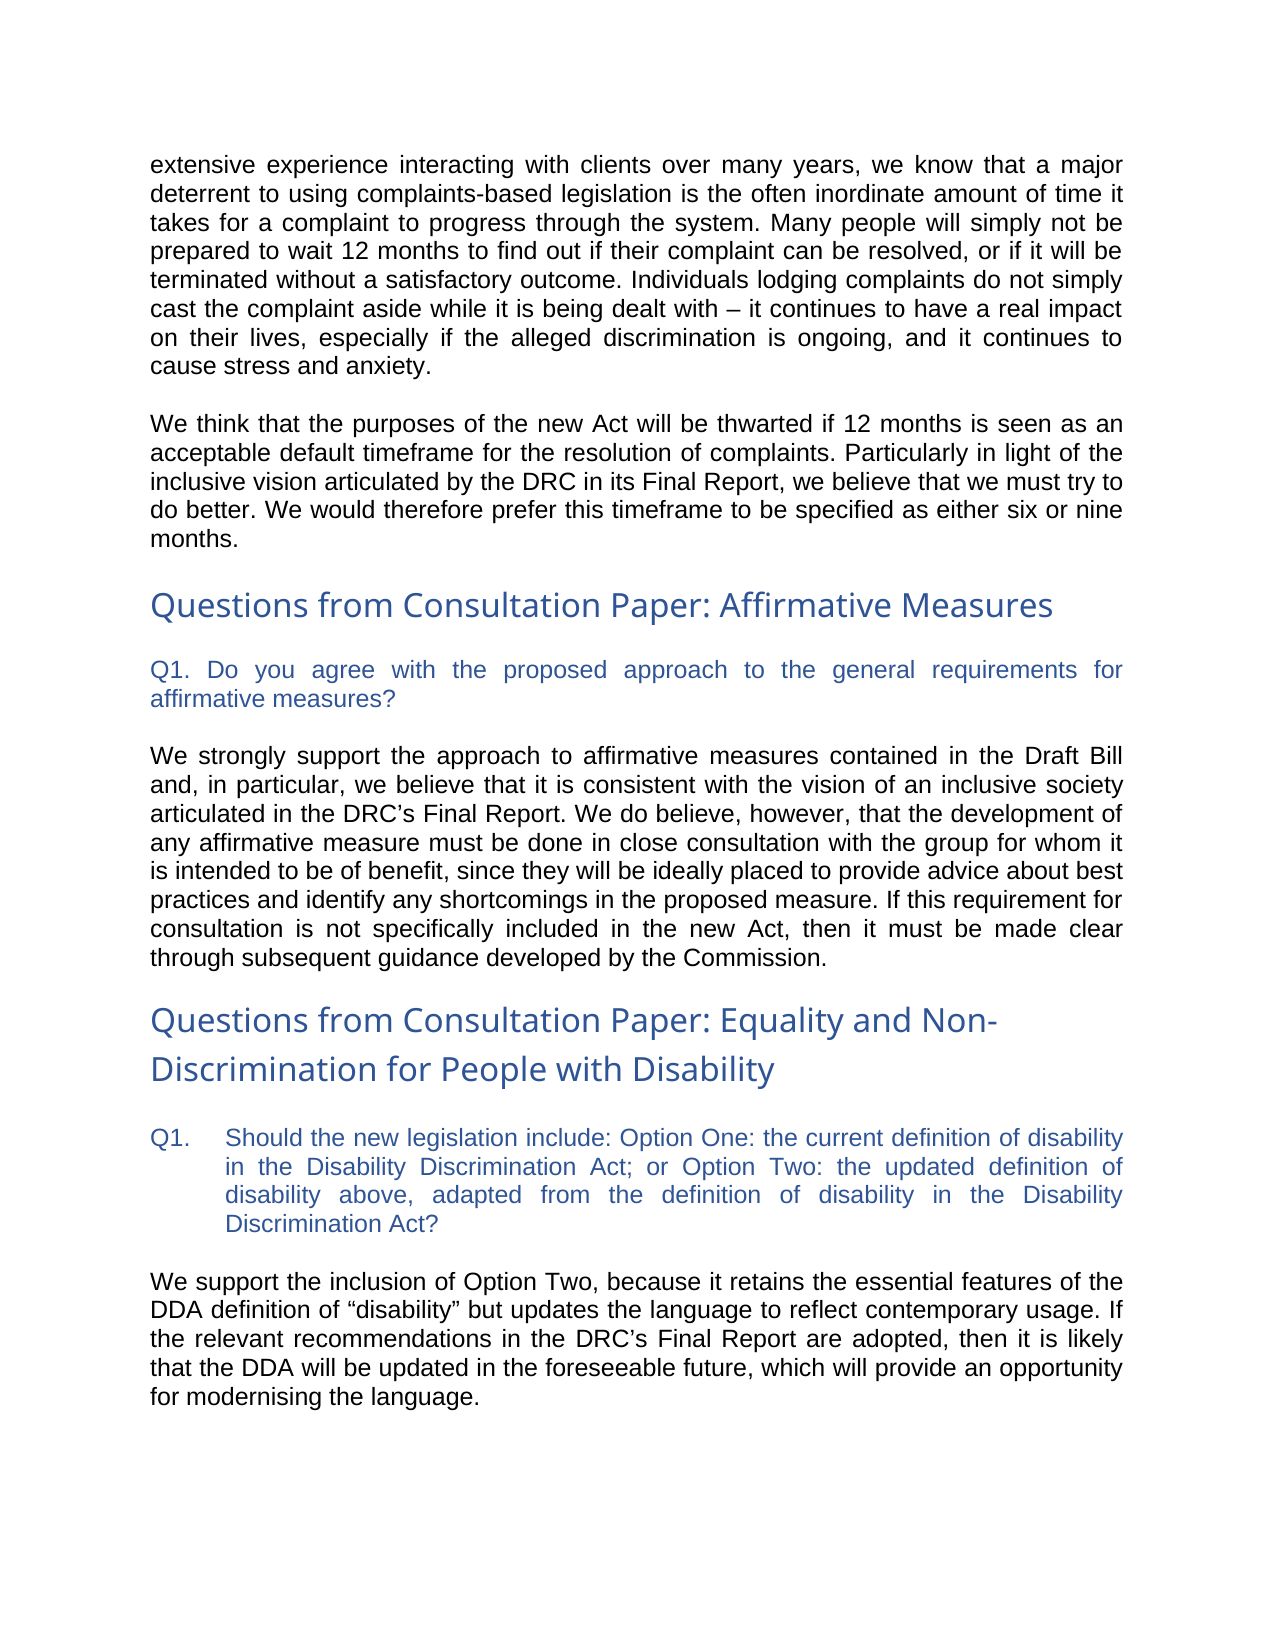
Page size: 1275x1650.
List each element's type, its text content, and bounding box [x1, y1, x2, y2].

text We support the inclusion of Option Two, because it retains the essential features of the DDA definition of “disability” but updates the language to reflect contemporary usage. If the relevant recommendations in the DRC’s Final Report are adopted, then it is likely that the DDA will be updated in the foreseeable future, which will provide an opportunity for modernising the language. [150, 1267, 1125, 1411]
subtitle Q1. Do you agree with the proposed approach to the general requirements for affirmative measures? [150, 655, 1125, 713]
text We strongly support the approach to affirmative measures contained in the Draft Bill and, in particular, we believe that it is consistent with the vision of an inclusive society articulated in the DRC’s Final Report. We do believe, however, that the development of any affirmative measure must be done in close consultation with the group for whom it is intended to be of benefit, since they will be ideally placed to provide advice about best practices and identify any shortcomings in the proposed measure. If this requirement for consultation is not specifically included in the new Act, then it must be made clear through subsequent guidance developed by the Commission. [150, 741, 1125, 971]
subtitle Questions from Consultation Paper: Affirmative Measures [150, 582, 1125, 627]
subtitle Questions from Consultation Paper: Equality and Non-Discrimination for People with Disability [150, 996, 1125, 1091]
subtitle Q1. Should the new legislation include: Option One: the current definition of disability in the Disability Discrimination Act; or Option Two: the updated definition of disability above, adapted from the definition of disability in the Disability Discrimination Act? [150, 1123, 1125, 1238]
text We think that the purposes of the new Act will be thwarted if 12 months is seen as an acceptable default timeframe for the resolution of complaints. Particularly in light of the inclusive vision articulated by the DRC in its Final Report, we believe that we must try to do better. We would therefore prefer this timeframe to be specified as either six or nine months. [150, 409, 1125, 553]
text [150, 150, 1125, 380]
